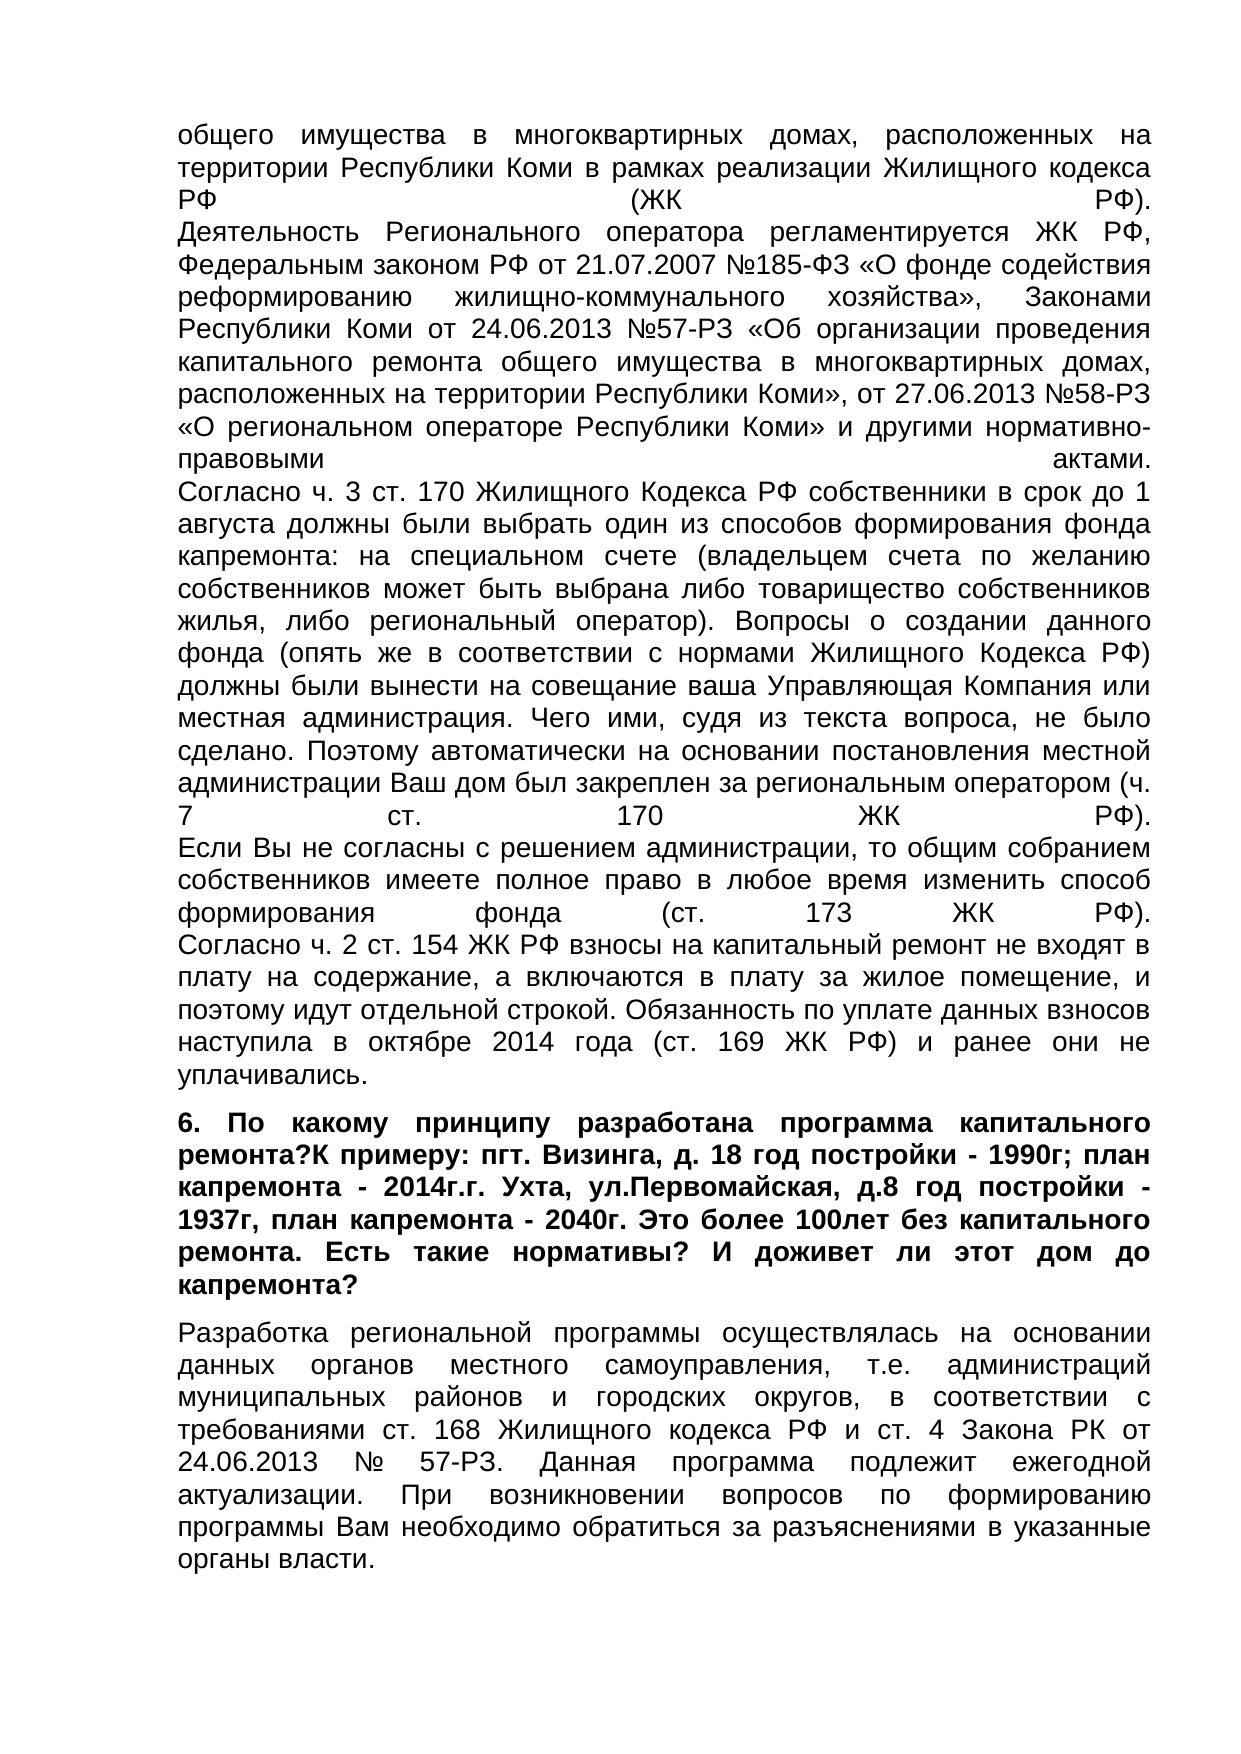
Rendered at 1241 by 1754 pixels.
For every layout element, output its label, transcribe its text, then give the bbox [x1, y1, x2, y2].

text Разработка региональной программы осуществлялась на основании данных органов местного самоуправления, т.е. администраций муниципальных районов и городских округов, в соответствии с требованиями ст. 168 Жилищного кодекса РФ и ст. 4 Закона РК от 24.06.2013 № 57-РЗ. Данная программа подлежит ежегодной актуализации. При возникновении вопросов по формированию программы Вам необходимо обратиться за разъяснениями в указанные органы власти. [177, 1316, 1152, 1575]
text 6. По какому принципу разработана программа капитального ремонта?К примеру: пгт. Визинга, д. 18 год постройки - 1990г; план капремонта - 2014г.г. Ухта, ул.Первомайская, д.8 год постройки - 1937г, план капремонта - 2040г. Это более 100лет без капитального ремонта. Есть такие нормативы? И доживет ли этот дом до капремонта? [177, 1106, 1152, 1300]
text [177, 118, 1152, 1090]
